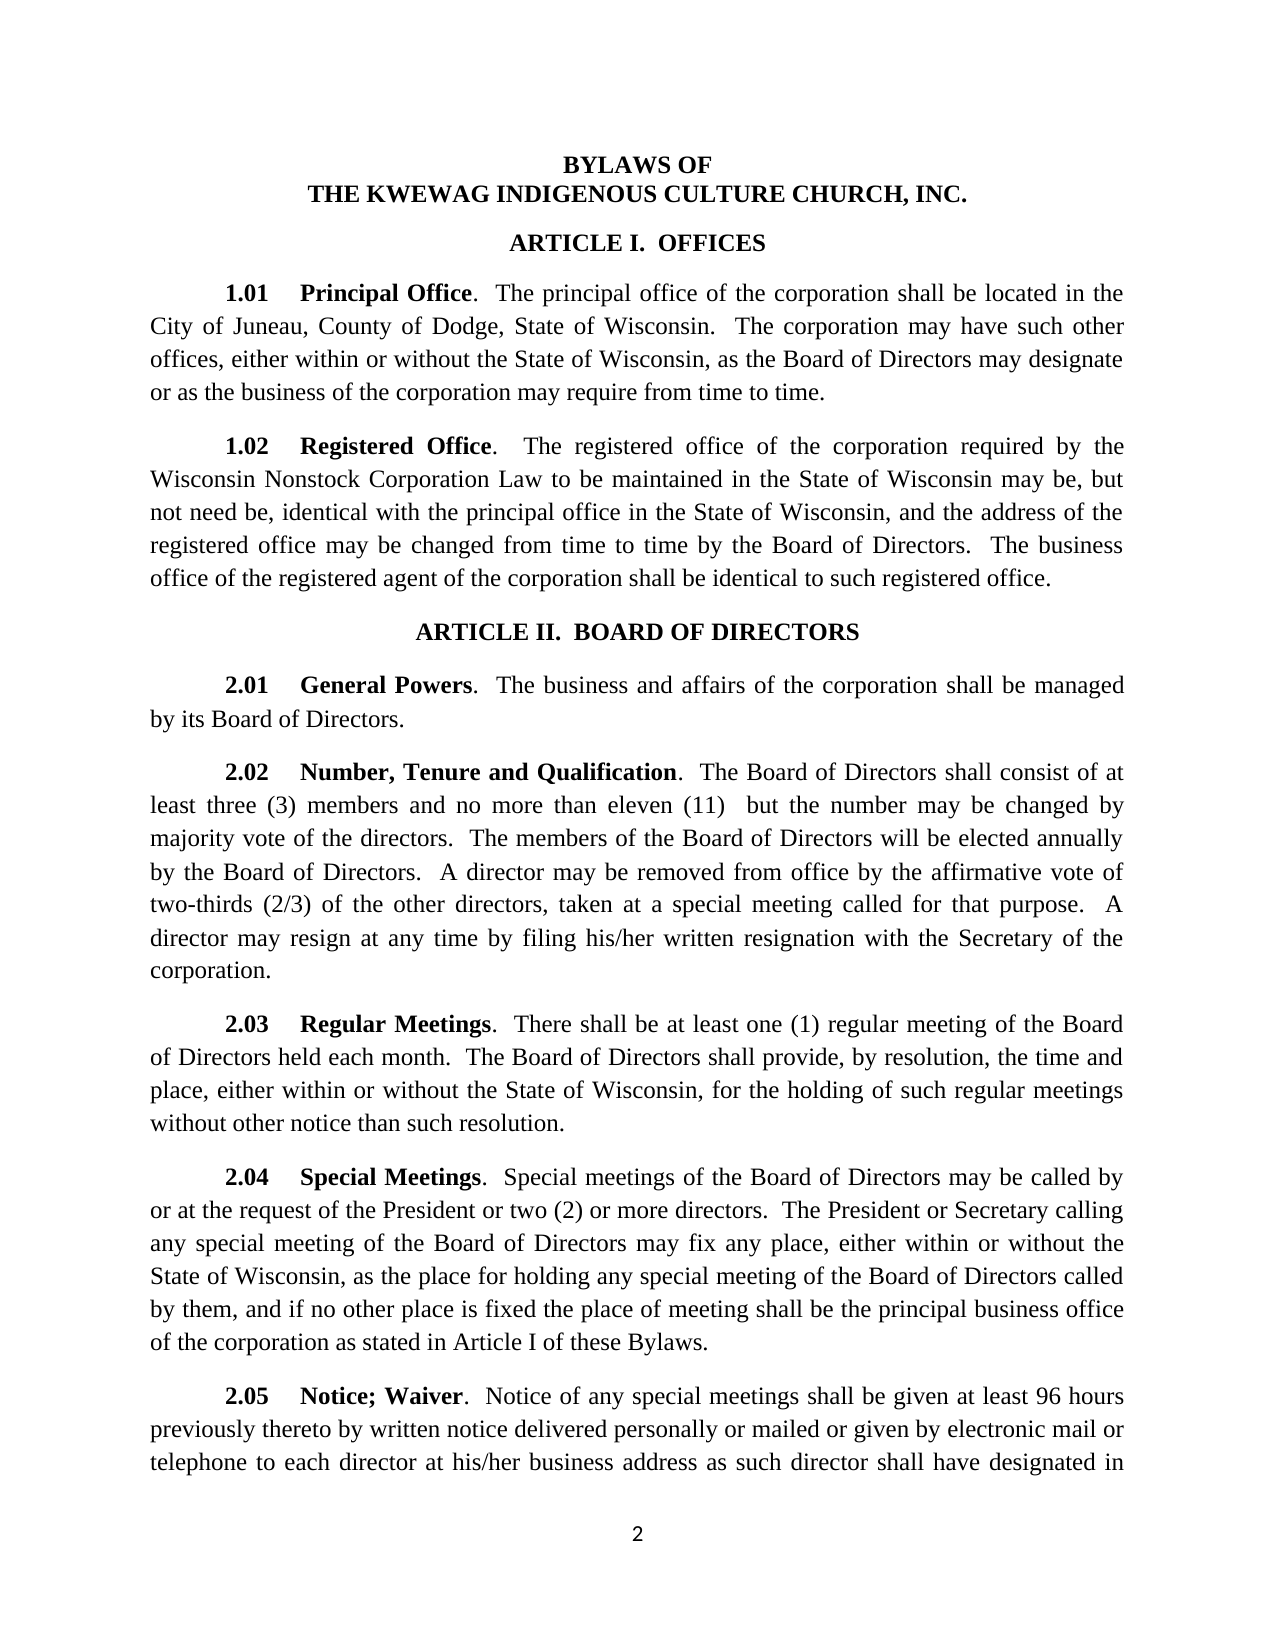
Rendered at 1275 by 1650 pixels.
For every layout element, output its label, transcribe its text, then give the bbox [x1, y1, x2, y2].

text ARTICLE I. OFFICES [150, 228, 1125, 257]
text 1.01 Principal Office. The principal office of the corporation shall be located in the City of Juneau, County of Dodge, State of Wisconsin. The corporation may have such other offices, either within or without the State of Wisconsin, as the Board of Directors may designate or as the business of the corporation may require from time to time. [150, 278, 1125, 406]
text 2.02 Number, Tenure and Qualification. The Board of Directors shall consist of at least three (3) members and no more than eleven (11) but the number may be changed by majority vote of the directors. The members of the Board of Directors will be elected annually by the Board of Directors. A director may be removed from office by the affirmative vote of two-thirds (2/3) of the other directors, taken at a special meeting called for that purpose. A director may resign at any time by filing his/her written resignation with the Secretary of the corporation. [150, 757, 1125, 984]
text THE KWEWAG INDIGENOUS CULTURE CHURCH, INC. [150, 179, 1125, 207]
text 2.04 Special Meetings. Special meetings of the Board of Directors may be called by or at the request of the President or two (2) or more directors. The President or Secretary calling any special meeting of the Board of Directors may fix any place, either within or without the State of Wisconsin, as the place for holding any special meeting of the Board of Directors called by them, and if no other place is fixed the place of meeting shall be the principal business office of the corporation as stated in Article I of these Bylaws. [150, 1162, 1125, 1356]
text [150, 1381, 1125, 1476]
text ARTICLE II. BOARD OF DIRECTORS [150, 617, 1125, 646]
text 1.02 Registered Office. The registered office of the corporation required by the Wisconsin Nonstock Corporation Law to be maintained in the State of Wisconsin may be, but not need be, identical with the principal office in the State of Wisconsin, and the address of the registered office may be changed from time to time by the Board of Directors. The business office of the registered agent of the corporation shall be identical to such registered office. [150, 431, 1125, 592]
text 2.01 General Powers. The business and affairs of the corporation shall be managed by its Board of Directors. [150, 671, 1125, 732]
text 2.03 Regular Meetings. There shall be at least one (1) regular meeting of the Board of Directors held each month. The Board of Directors shall provide, by resolution, the time and place, either within or without the State of Wisconsin, for the holding of such regular meetings without other notice than such resolution. [150, 1009, 1125, 1137]
text BYLAWS OF [150, 150, 1125, 179]
